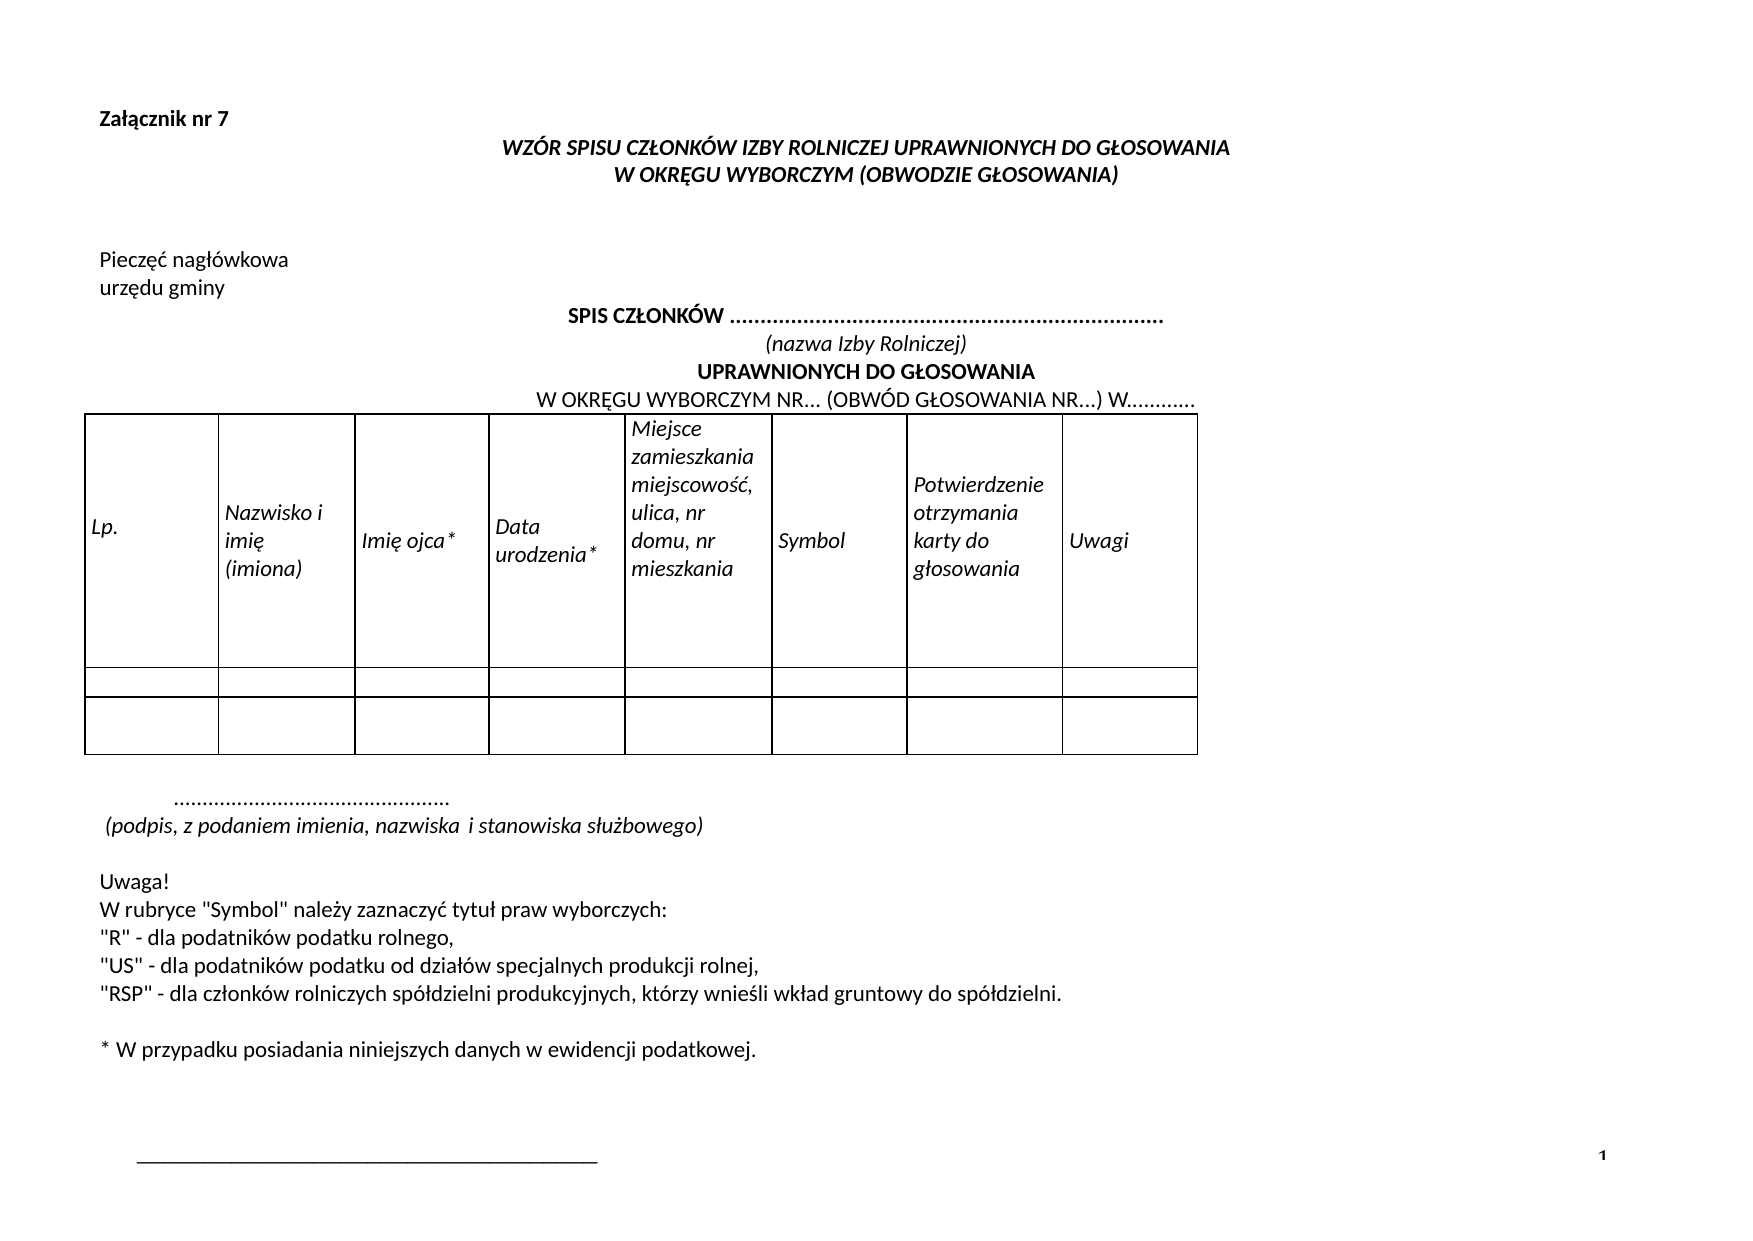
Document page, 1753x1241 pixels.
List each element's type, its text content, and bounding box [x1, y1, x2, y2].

table_header Nazwisko i imię (imiona) [219, 415, 354, 667]
table_cell [1063, 698, 1197, 754]
table_cell [86, 668, 218, 696]
table_cell [356, 668, 488, 696]
table_cell [356, 698, 488, 754]
text W OKRĘGU WYBORCZYM NR... (OBWÓD GŁOSOWANIA NR...) W............ [99, 385, 1633, 413]
table_header Symbol [773, 415, 906, 667]
table_cell [86, 698, 218, 754]
table_cell [219, 668, 354, 696]
text * W przypadku posiadania niniejszych danych w ewidencji podatkowej. [99, 1036, 1633, 1063]
table_header Data urodzenia* [490, 415, 624, 667]
text UPRAWNIONYCH DO GŁOSOWANIA [99, 357, 1633, 385]
text Załącznik nr 7 [99, 104, 1633, 133]
table_header Miejsce zamieszkania miejscowość, ulica, nr domu, nr mieszkania [626, 415, 771, 667]
table_cell [908, 668, 1062, 696]
text Uwaga! [99, 867, 1633, 895]
text ................................................ [99, 783, 1633, 811]
table_cell [1063, 668, 1197, 696]
text "RSP" - dla członków rolniczych spółdzielni produkcyjnych, którzy wnieśli wkład gruntowy do spółdzielni. [99, 979, 1633, 1007]
table_header Potwierdzenie otrzymania karty do głosowania [908, 415, 1062, 667]
text (nazwa Izby Rolniczej) [99, 329, 1633, 357]
table_cell [490, 698, 624, 754]
table_cell [773, 668, 906, 696]
text (podpis, z podaniem imienia, nazwiska i stanowiska służbowego) [99, 811, 1633, 839]
table_cell [908, 698, 1062, 754]
text W OKRĘGU WYBORCZYM (OBWODZIE GŁOSOWANIA) [99, 161, 1633, 189]
text urzędu gminy [99, 273, 1633, 301]
table_cell [219, 698, 354, 754]
text "R" - dla podatników podatku rolnego, [99, 923, 1633, 951]
text SPIS CZŁONKÓW ....................................................................... [99, 301, 1633, 329]
table_cell [626, 698, 771, 754]
table_header Uwagi [1063, 415, 1197, 667]
table_header Lp. [86, 415, 218, 667]
text "US" - dla podatników podatku od działów specjalnych produkcji rolnej, [99, 951, 1633, 979]
text W rubryce "Symbol" należy zaznaczyć tytuł praw wyborczych: [99, 895, 1633, 923]
text Pieczęć nagłówkowa [99, 245, 1633, 273]
table_cell [773, 698, 906, 754]
table_cell [626, 668, 771, 696]
table_header Imię ojca* [356, 415, 488, 667]
table_cell [490, 668, 624, 696]
text WZÓR SPISU CZŁONKÓW IZBY ROLNICZEJ UPRAWNIONYCH DO GŁOSOWANIA [99, 133, 1633, 161]
